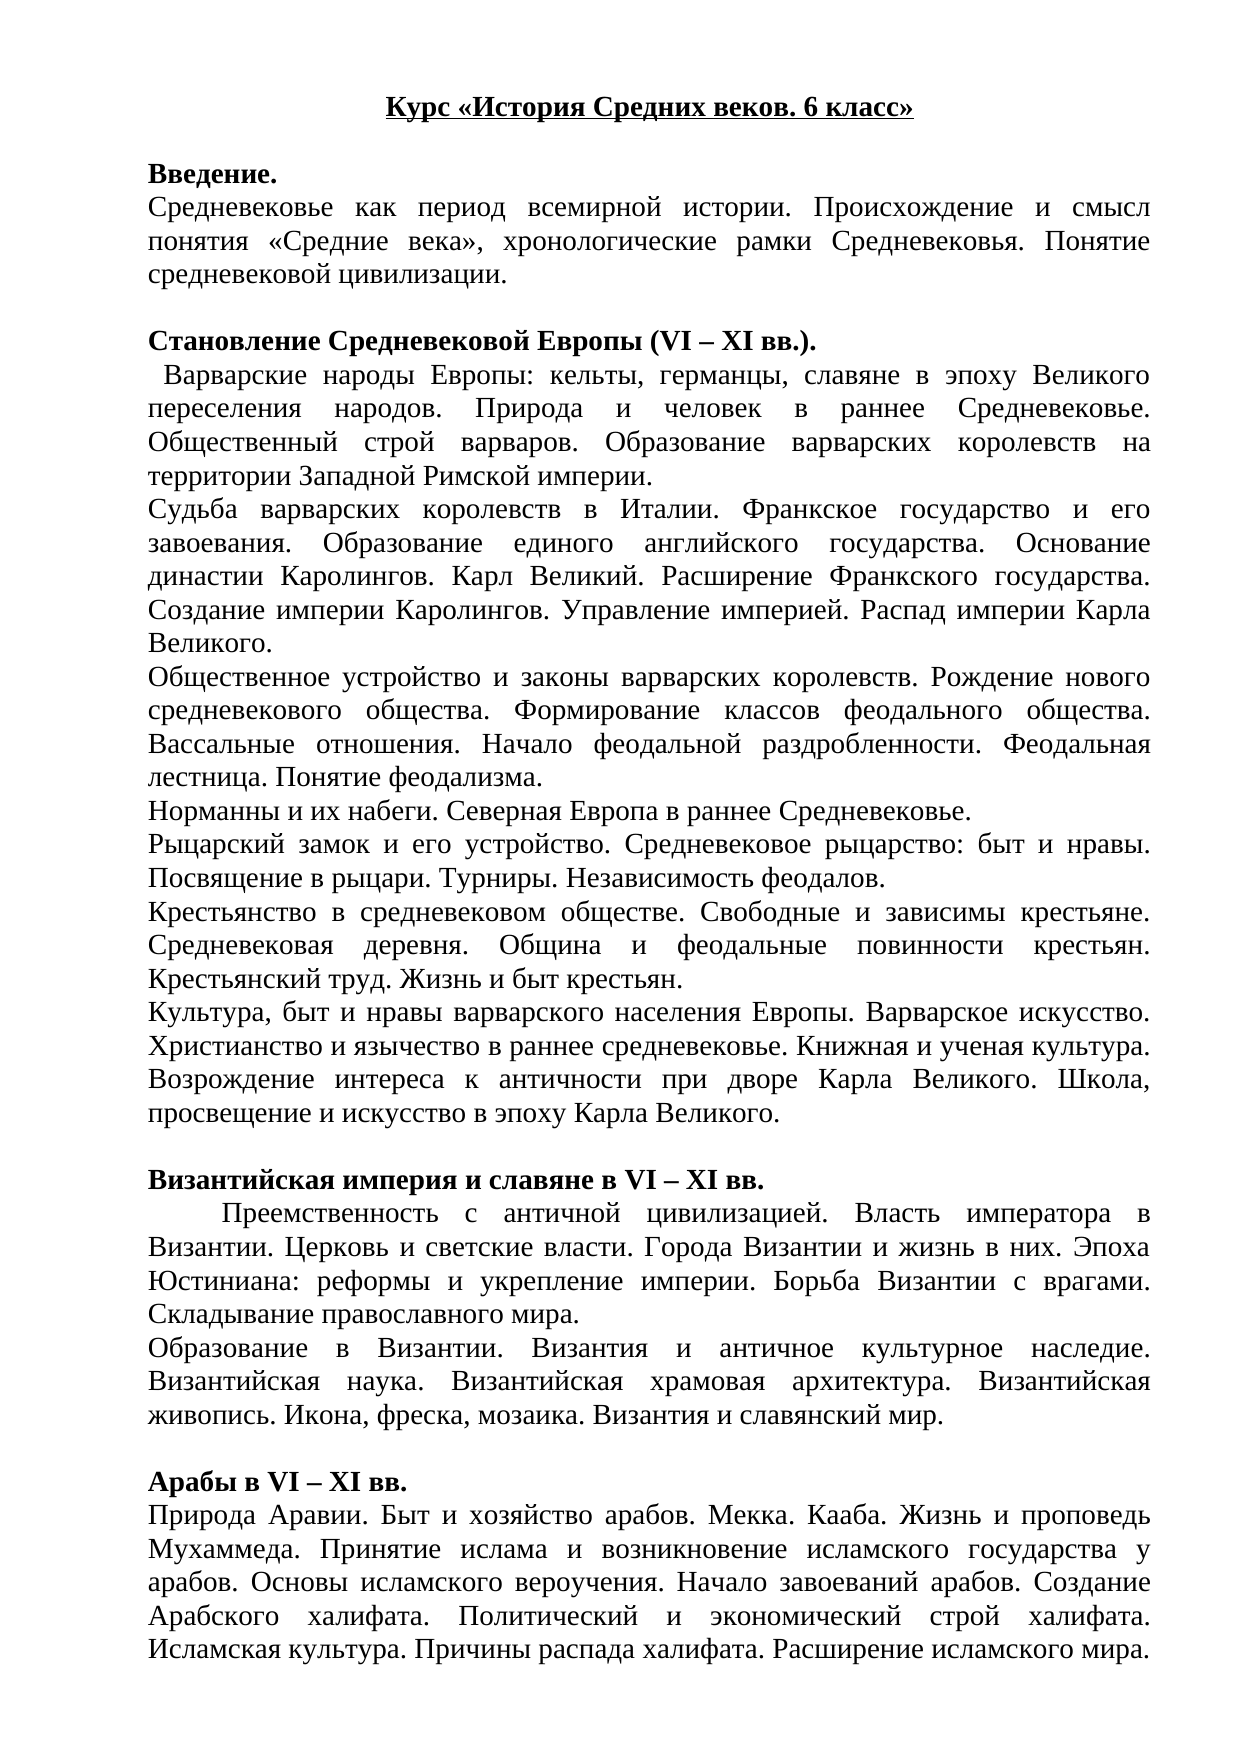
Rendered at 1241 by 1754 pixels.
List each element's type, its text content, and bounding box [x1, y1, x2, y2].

text Становление Средневековой Европы (VI – XI вв.). [148, 323, 1152, 357]
text Византийская империя и славяне в VI – XI вв. [148, 1162, 1152, 1196]
text Природа Аравии. Быт и хозяйство арабов. Мекка. Кааба. Жизнь и проповедь Мухаммеда. Принятие ислама и возникновение исламского государства у арабов. Основы исламского вероучения. Начало завоеваний арабов. Создание Арабского халифата. Политический и экономический строй халифата. Исламская культура. Причины распада халифата. Расширение исламского мира. [148, 1497, 1152, 1665]
text Норманны и их набеги. Северная Европа в раннее Средневековье. [148, 793, 1152, 827]
text Курс «История Средних веков. 6 класс» [148, 89, 1152, 122]
text Введение. [148, 156, 1152, 189]
text Рыцарский замок и его устройство. Средневековое рыцарство: быт и нравы. Посвящение в рыцари. Турниры. Независимость феодалов. [148, 827, 1152, 894]
text Культура, быт и нравы варварского населения Европы. Варварское искусство. Христианство и язычество в раннее средневековье. Книжная и ученая культура. Возрождение интереса к античности при дворе Карла Великого. Школа, просвещение и искусство в эпоху Карла Великого. [148, 994, 1152, 1128]
text Образование в Византии. Византия и античное культурное наследие. Византийская наука. Византийская храмовая архитектура. Византийская живопись. Икона, фреска, мозаика. Византия и славянский мир. [148, 1330, 1152, 1430]
text Крестьянство в средневековом обществе. Свободные и зависимы крестьяне. Средневековая деревня. Община и феодальные повинности крестьян. Крестьянский труд. Жизнь и быт крестьян. [148, 894, 1152, 994]
text Судьба варварских королевств в Италии. Франкское государство и его завоевания. Образование единого английского государства. Основание династии Каролингов. Карл Великий. Расширение Франкского государства. Создание империи Каролингов. Управление империей. Распад империи Карла Великого. [148, 491, 1152, 659]
text Преемственность с античной цивилизацией. Власть императора в Византии. Церковь и светские власти. Города Византии и жизнь в них. Эпоха Юстиниана: реформы и укрепление империи. Борьба Византии с врагами. Складывание православного мира. [148, 1196, 1152, 1330]
text Арабы в VI – XI вв. [148, 1464, 1152, 1497]
text Средневековье как период всемирной истории. Происхождение и смысл понятия «Средние века», хронологические рамки Средневековья. Понятие средневековой цивилизации. [148, 189, 1152, 290]
text Варварские народы Европы: кельты, германцы, славяне в эпоху Великого переселения народов. Природа и человек в раннее Средневековье. Общественный строй варваров. Образование варварских королевств на территории Западной Римской империи. [148, 357, 1152, 491]
text Общественное устройство и законы варварских королевств. Рождение нового средневекового общества. Формирование классов феодального общества. Вассальные отношения. Начало феодальной раздробленности. Феодальная лестница. Понятие феодализма. [148, 659, 1152, 793]
